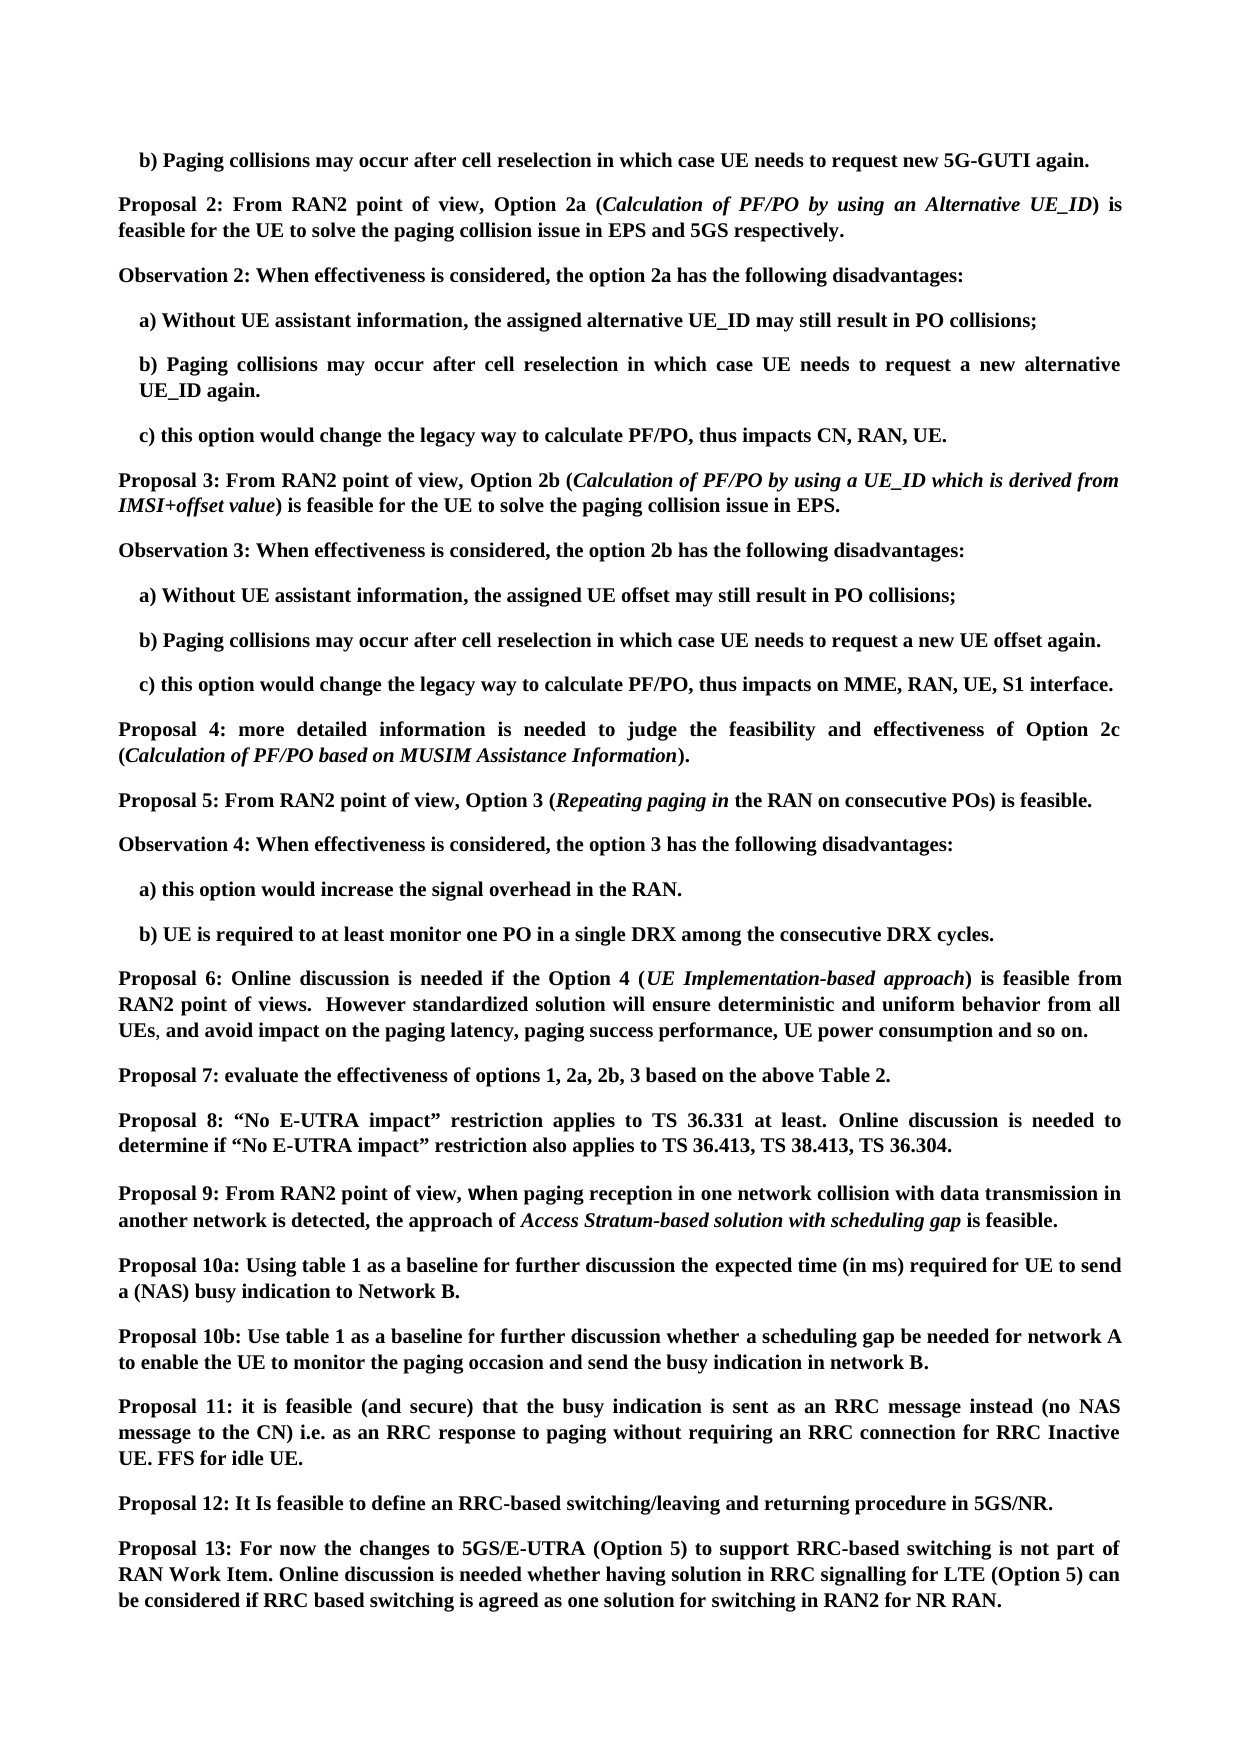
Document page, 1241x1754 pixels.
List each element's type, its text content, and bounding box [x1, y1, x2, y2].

text Proposal 10a: Using table 1 as a baseline for further discussion the expected time (in ms) required for UE to send a (NAS) busy indication to Network B. [118, 1253, 1122, 1303]
text Proposal 9: From RAN2 point of view, when paging reception in one network collision with data transmission in another network is detected, the approach of Access Stratum-based solution with scheduling gap is feasible. [118, 1178, 1122, 1232]
text Proposal 11: it is feasible (and secure) that the busy indication is sent as an RRC message instead (no NAS message to the CN) i.e. as an RRC response to paging without requiring an RRC connection for RRC Inactive UE. FFS for idle UE. [118, 1394, 1122, 1470]
text a) this option would increase the signal overhead in the RAN. [139, 877, 1122, 901]
text Observation 3: When effectiveness is considered, the option 2b has the following disadvantages: [118, 538, 1122, 562]
text Proposal 5: From RAN2 point of view, Option 3 (Repeating paging in the RAN on consecutive POs) is feasible. [118, 787, 1122, 812]
text c) this option would change the legacy way to calculate PF/PO, thus impacts on MME, RAN, UE, S1 interface. [139, 672, 1122, 696]
text Proposal 7: evaluate the effectiveness of options 1, 2a, 2b, 3 based on the above Table 2. [118, 1063, 1122, 1087]
text Proposal 10b: Use table 1 as a baseline for further discussion whether a scheduling gap be needed for network A to enable the UE to monitor the paging occasion and send the busy indication in network B. [118, 1324, 1122, 1374]
text Observation 2: When effectiveness is considered, the option 2a has the following disadvantages: [118, 263, 1122, 287]
text c) this option would change the legacy way to calculate PF/PO, thus impacts CN, RAN, UE. [139, 423, 1122, 447]
text Proposal 8: “No E-UTRA impact” restriction applies to TS 36.331 at least. Online discussion is needed to determine if “No E-UTRA impact” restriction also applies to TS 36.413, TS 38.413, TS 36.304. [118, 1107, 1122, 1157]
text Proposal 12: It Is feasible to define an RRC-based switching/leaving and returning procedure in 5GS/NR. [118, 1491, 1122, 1515]
text b) Paging collisions may occur after cell reselection in which case UE needs to request a new UE offset again. [139, 627, 1122, 652]
text Observation 4: When effectiveness is considered, the option 3 has the following disadvantages: [118, 832, 1122, 856]
text b) Paging collisions may occur after cell reselection in which case UE needs to request new 5G-GUTI again. [139, 147, 1122, 172]
text Proposal 6: Online discussion is needed if the Option 4 (UE Implementation-based approach) is feasible from RAN2 point of views. However standardized solution will ensure deterministic and uniform behavior from all UEs, and avoid impact on the paging latency, paging success performance, UE power consumption and so on. [118, 966, 1122, 1042]
text Proposal 4: more detailed information is needed to judge the feasibility and effectiveness of Option 2c (Calculation of PF/PO based on MUSIM Assistance Information). [118, 717, 1122, 767]
text Proposal 13: For now the changes to 5GS/E-UTRA (Option 5) to support RRC-based switching is not part of RAN Work Item. Online discussion is needed whether having solution in RRC signalling for LTE (Option 5) can be considered if RRC based switching is agreed as one solution for switching in RAN2 for NR RAN. [118, 1536, 1122, 1612]
text b) Paging collisions may occur after cell reselection in which case UE needs to request a new alternative UE_ID again. [139, 352, 1122, 402]
text a) Without UE assistant information, the assigned UE offset may still result in PO collisions; [139, 583, 1122, 607]
text b) UE is required to at least monitor one PO in a single DRX among the consecutive DRX cycles. [139, 922, 1122, 946]
text Proposal 3: From RAN2 point of view, Option 2b (Calculation of PF/PO by using a UE_ID which is derived from IMSI+offset value) is feasible for the UE to solve the paging collision issue in EPS. [118, 467, 1122, 517]
text Proposal 2: From RAN2 point of view, Option 2a (Calculation of PF/PO by using an Alternative UE_ID) is feasible for the UE to solve the paging collision issue in EPS and 5GS respectively. [118, 192, 1122, 242]
text a) Without UE assistant information, the assigned alternative UE_ID may still result in PO collisions; [139, 307, 1122, 332]
